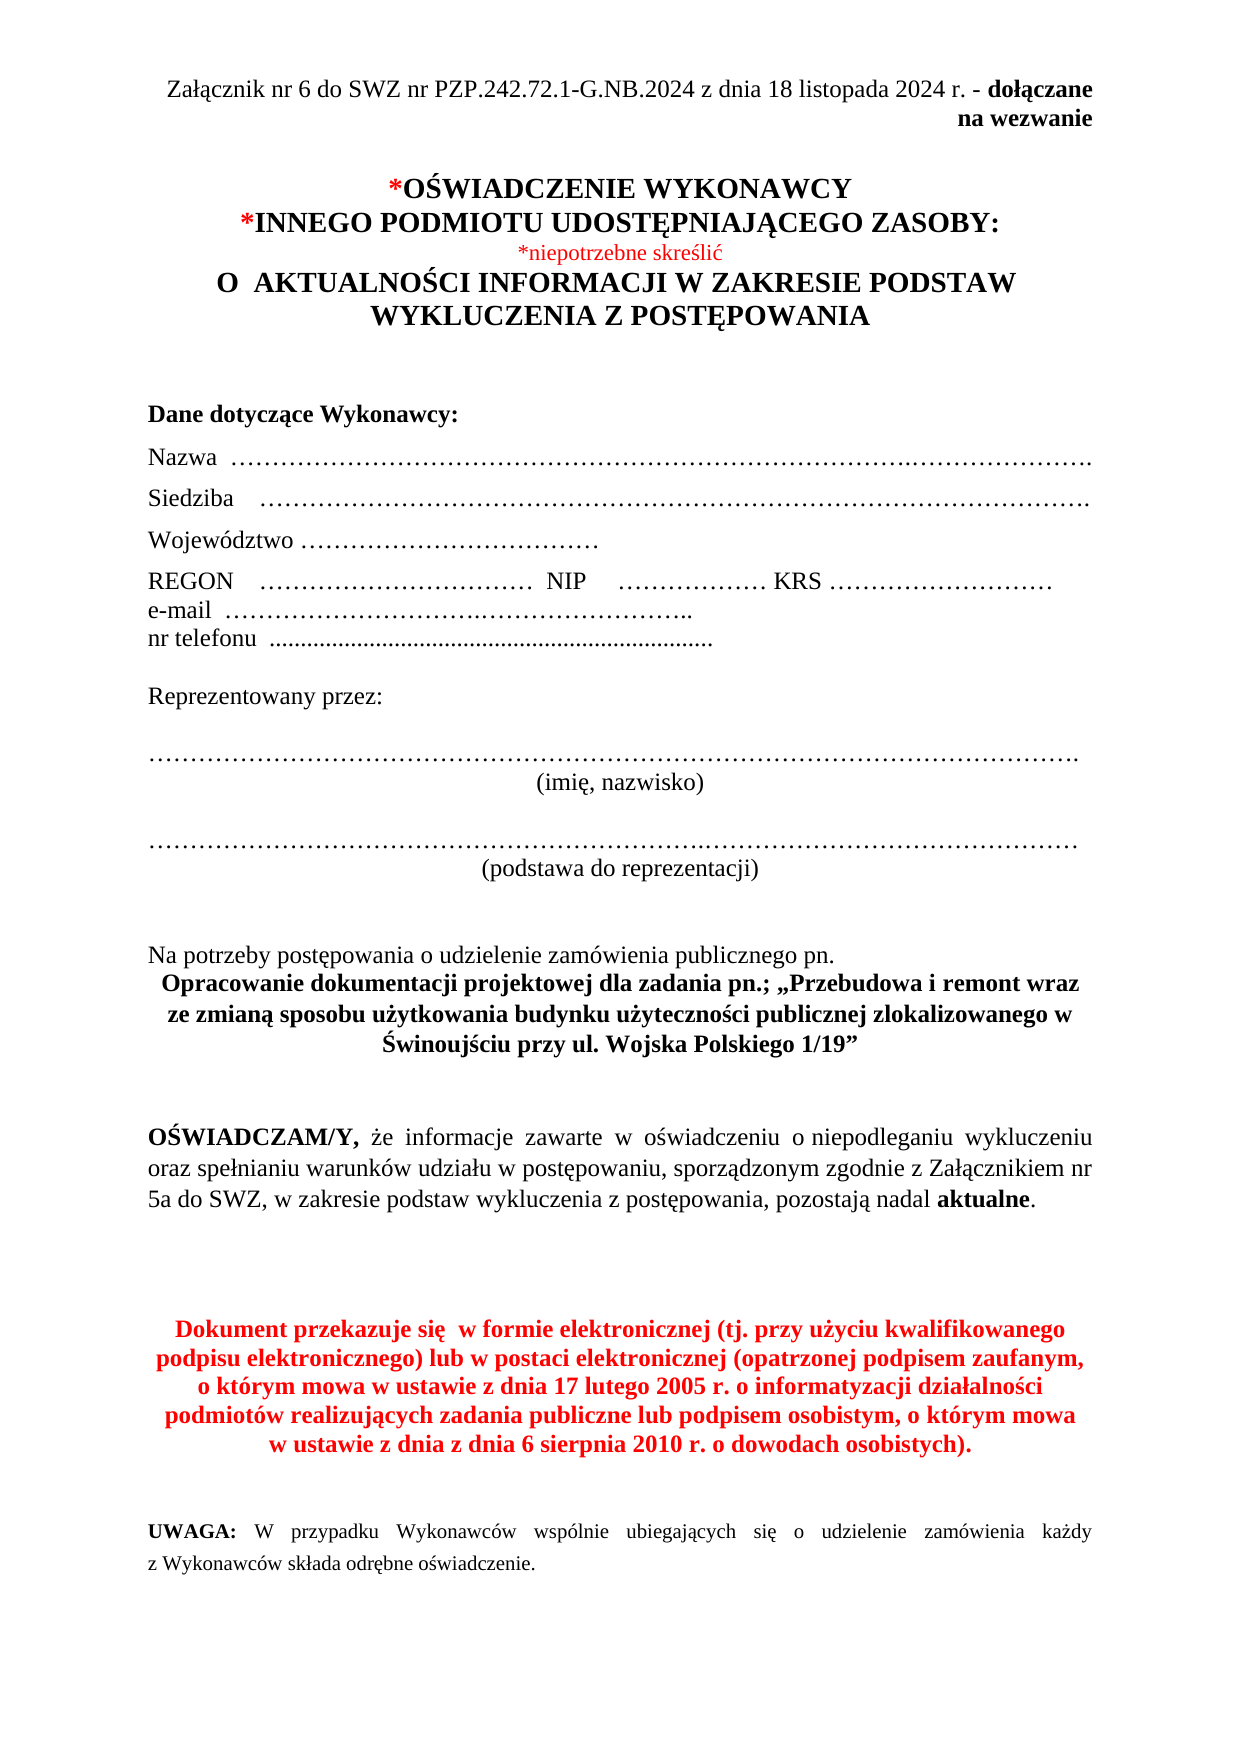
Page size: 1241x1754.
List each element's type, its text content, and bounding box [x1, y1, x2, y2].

text …………………………………………………………………………………………………. [148, 738, 1093, 767]
text O AKTUALNOŚCI INFORMACJI W ZAKRESIE PODSTAW WYKLUCZENIA Z POSTĘPOWANIA [148, 265, 1093, 332]
text ………………………………………………………….……………………………………… [148, 825, 1093, 853]
text Siedziba ………………………………………………………………………………………. [148, 483, 1093, 512]
text *OŚWIADCZENIE WYKONAWCY [148, 172, 1093, 205]
text e-mail ………………………….…………………….. [148, 595, 1093, 623]
text *INNEGO PODMIOTU UDOSTĘPNIAJĄCEGO ZASOBY: [148, 205, 1093, 239]
text OŚWIADCZAM/Y, że informacje zawarte w oświadczeniu o niepodleganiu wykluczeniu oraz spełnianiu warunków udziału w postępowaniu, sporządzonym zgodnie z Załącznikiem nr 5a do SWZ, w zakresie podstaw wykluczenia z postępowania, pozostają nadal aktualne. [148, 1120, 1093, 1214]
text (podstawa do reprezentacji) [148, 853, 1093, 882]
text Województwo ……………………………… [148, 525, 1093, 553]
text Reprezentowany przez: [148, 681, 1093, 710]
text nr telefonu [148, 623, 1093, 652]
text Na potrzeby postępowania o udzielenie zamówienia publicznego pn. [148, 940, 1093, 968]
text Nazwa ……………………………………………………………………….…………………. [148, 442, 1093, 471]
text Dane dotyczące Wykonawcy: [148, 399, 1093, 428]
text REGON …………………………… NIP ……………… KRS ……………………… [148, 566, 1093, 595]
text UWAGA: W przypadku Wykonawców wspólnie ubiegających się o udzielenie zamówienia każdy z Wykonawców składa odrębne oświadczenie. [148, 1514, 1093, 1576]
text *niepotrzebne skreślić [148, 239, 1093, 265]
text Opracowanie dokumentacji projektowej dla zadania pn.; „Przebudowa i remont wraz ze zmianą sposobu użytkowania budynku użyteczności publicznej zlokalizowanego w Świnoujściu przy ul. Wojska Polskiego 1/19” [148, 968, 1093, 1058]
text Dokument przekazuje się w formie elektronicznej (tj. przy użyciu kwalifikowanego podpisu elektronicznego) lub w postaci elektronicznej (opatrzonej podpisem zaufanym, o którym mowa w ustawie z dnia 17 lutego 2005 r. o informatyzacji działalności podmiotów realizujących zadania publiczne lub podpisem osobistym, o którym mowa w ustawie z dnia z dnia 6 sierpnia 2010 r. o dowodach osobistych). [148, 1314, 1093, 1458]
text (imię, nazwisko) [148, 767, 1093, 796]
